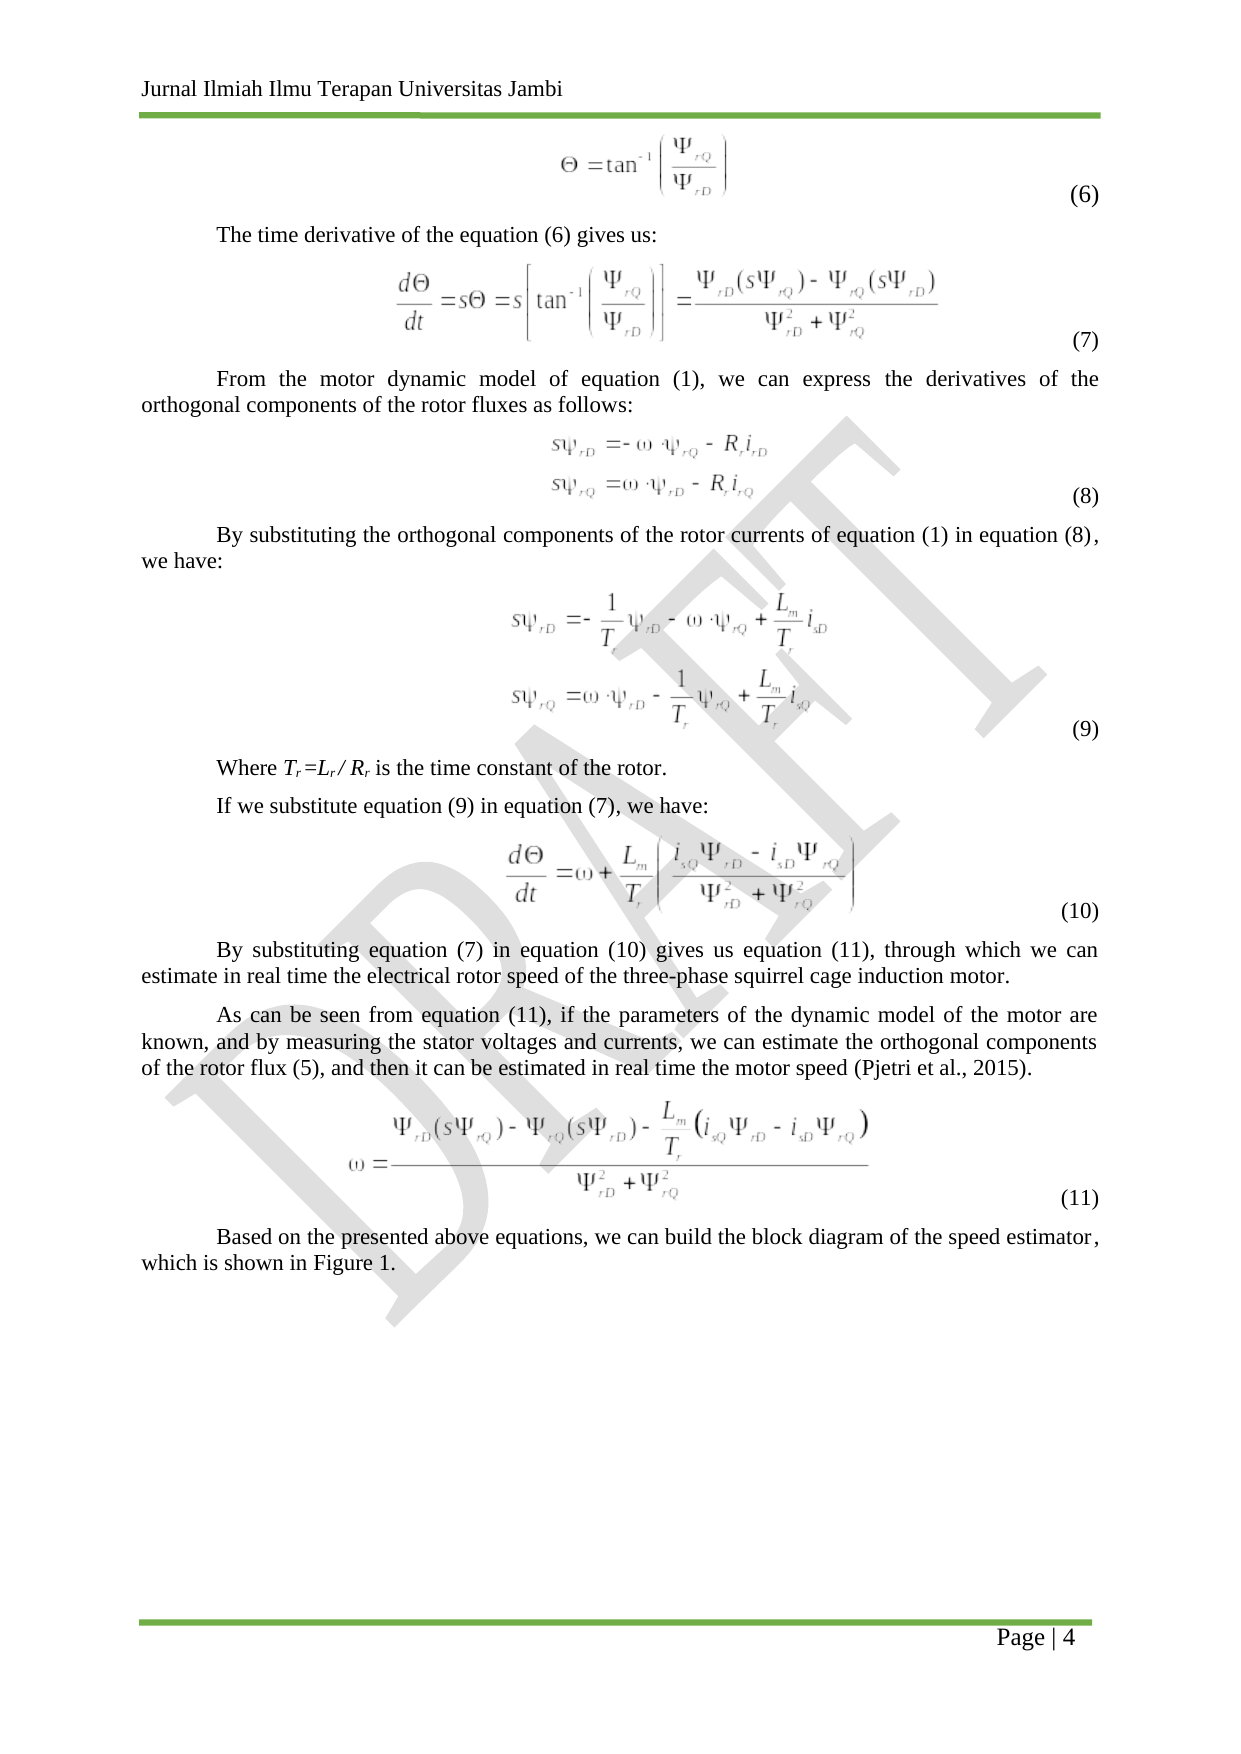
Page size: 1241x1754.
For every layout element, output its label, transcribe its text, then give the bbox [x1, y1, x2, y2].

subtitle The time derivative of the equation (6) gives us: [141, 221, 1099, 247]
subtitle (7) [141, 259, 1099, 352]
subtitle (10) [141, 831, 1099, 924]
subtitle From the motor dynamic model of equation (1), we can express the derivatives of the orthogonal components of the rotor fluxes as follows: [141, 364, 1099, 417]
subtitle As can be seen from equation (11), if the parameters of the dynamic model of the motor are known, and by measuring the stator voltages and currents, we can estimate the orthogonal components of the rotor flux (5), and then it can be estimated in real time the motor speed (Pjetri et al., 2015). [141, 1001, 1099, 1081]
subtitle (11) [141, 1093, 1099, 1211]
subtitle By substituting equation (7) in equation (10) gives us equation (11), through which we can estimate in real time the electrical rotor speed of the three-phase squirrel cage induction motor. [141, 936, 1099, 989]
subtitle (8) [141, 430, 1099, 508]
subtitle (9) [141, 586, 1099, 741]
subtitle Based on the presented above equations, we can build the block diagram of the speed estimator, which is shown in Figure 1. [141, 1223, 1099, 1276]
text (6) [141, 129, 1099, 208]
subtitle By substituting the orthogonal components of the rotor currents of equation (1) in equation (8), we have: [141, 521, 1099, 573]
subtitle If we substitute equation (9) in equation (7), we have: [141, 792, 1099, 819]
subtitle Where Tr =Lr / Rr is the time constant of the rotor. [141, 753, 1099, 780]
